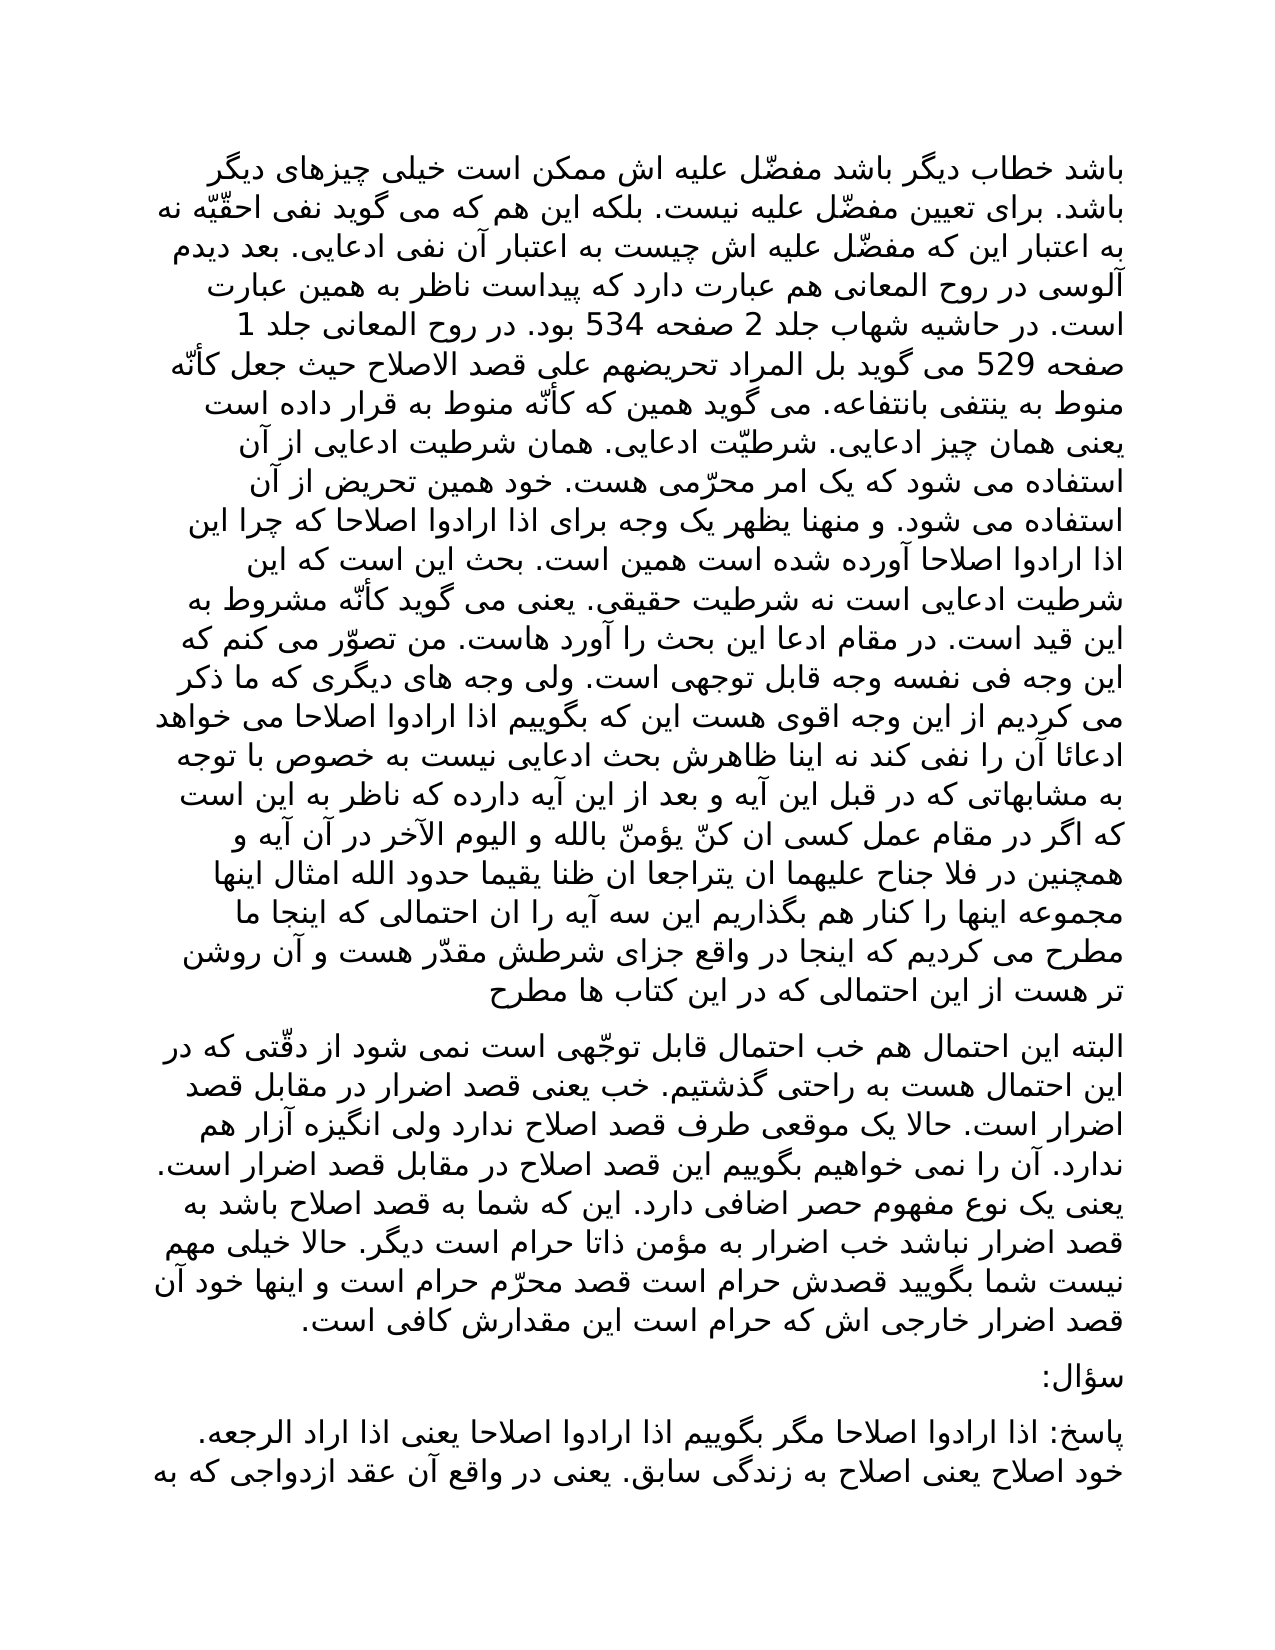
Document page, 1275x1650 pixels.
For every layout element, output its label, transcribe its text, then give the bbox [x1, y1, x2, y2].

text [150, 150, 1125, 1009]
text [150, 1414, 1125, 1490]
text سؤال: [150, 1358, 1125, 1395]
text البته این احتمال هم خب احتمال قابل توجّهی است نمی شود از دقّتی که در این احتمال هست به راحتی گذشتیم. خب یعنی قصد اضرار در مقابل قصد اضرار است. حالا یک موقعی طرف قصد اصلاح ندارد ولی انگیزه آزار هم ندارد. آن را نمی خواهیم بگوییم این قصد اصلاح در مقابل قصد اضرار است. یعنی یک نوع مفهوم حصر اضافی دارد. این که شما به قصد اصلاح باشد به قصد اضرار نباشد خب اضرار به مؤمن ذاتا حرام است دیگر. حالا خیلی مهم نیست شما بگویید قصدش حرام است قصد محرّم حرام است و اینها خود آن قصد اضرار خارجی اش که حرام است این مقدارش کافی است. [150, 1028, 1125, 1339]
